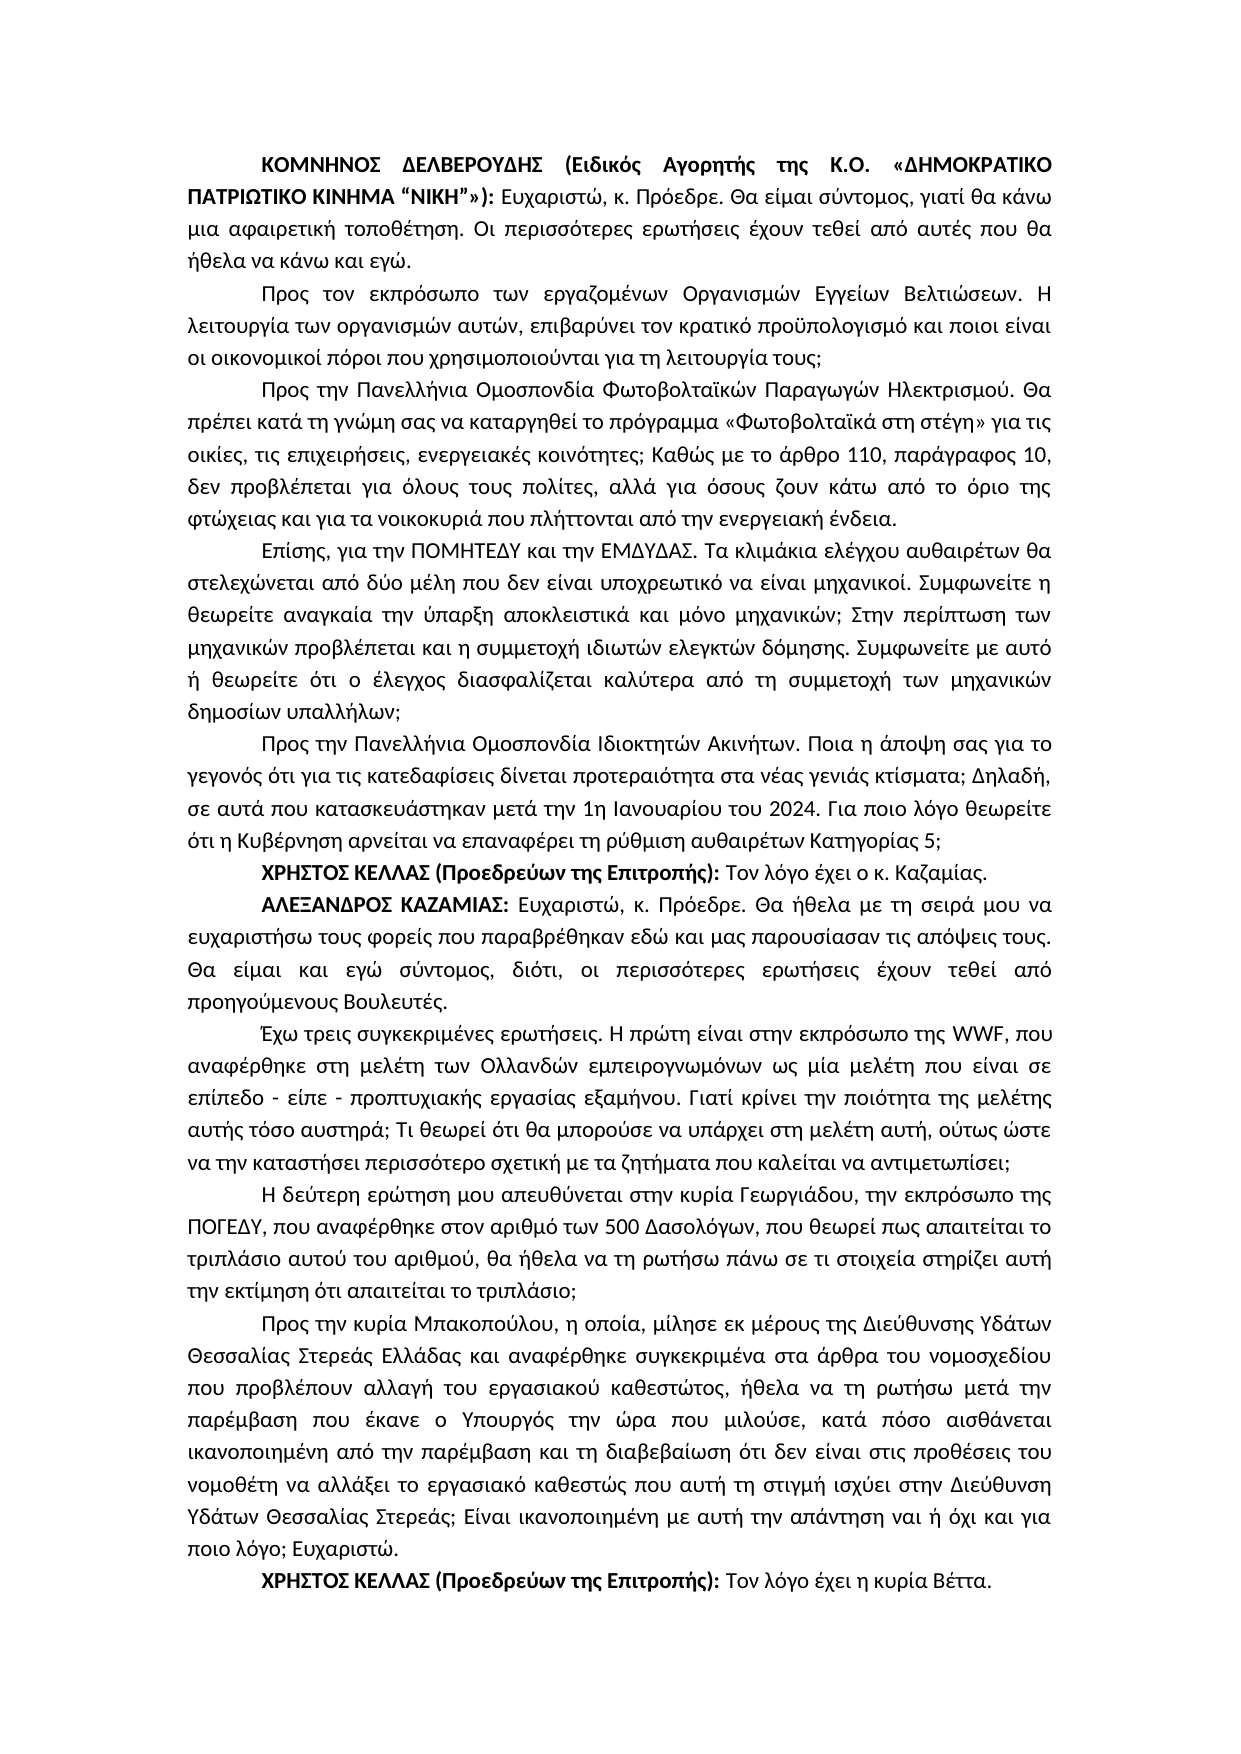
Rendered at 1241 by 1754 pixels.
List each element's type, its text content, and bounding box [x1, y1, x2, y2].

text ΧΡΗΣΤΟΣ ΚΕΛΛΑΣ (Προεδρεύων της Επιτροπής): Τον λόγο έχει ο κ. Καζαμίας. [187, 858, 1053, 886]
text Προς τον εκπρόσωπο των εργαζομένων Οργανισμών Εγγείων Βελτιώσεων. Η λειτουργία των οργανισμών αυτών, επιβαρύνει τον κρατικό προϋπολογισμό και ποιοι είναι οι οικονομικοί πόροι που χρησιμοποιούνται για τη λειτουργία τους; [187, 279, 1053, 371]
text ΚΟΜΝΗΝΟΣ ΔΕΛΒΕΡΟΥΔΗΣ (Ειδικός Αγορητής της Κ.Ο. «ΔΗΜΟΚΡΑΤΙΚΟ ΠΑΤΡΙΩΤΙΚΟ ΚΙΝΗΜΑ “ΝΙΚΗ”»): Ευχαριστώ, κ. Πρόεδρε. Θα είμαι σύντομος, γιατί θα κάνω μια αφαιρετική τοποθέτηση. Οι περισσότερες ερωτήσεις έχουν τεθεί από αυτές που θα ήθελα να κάνω και εγώ. [187, 150, 1053, 274]
text Έχω τρεις συγκεκριμένες ερωτήσεις. Η πρώτη είναι στην εκπρόσωπο της WWF, που αναφέρθηκε στη μελέτη των Ολλανδών εμπειρογνωμόνων ως μία μελέτη που είναι σε επίπεδο - είπε - προπτυχιακής εργασίας εξαμήνου. Γιατί κρίνει την ποιότητα της μελέτης αυτής τόσο αυστηρά; Τι θεωρεί ότι θα μπορούσε να υπάρχει στη μελέτη αυτή, ούτως ώστε να την καταστήσει περισσότερο σχετική με τα ζητήματα που καλείται να αντιμετωπίσει; [187, 1019, 1053, 1176]
text Προς την Πανελλήνια Ομοσπονδία Φωτοβολταϊκών Παραγωγών Ηλεκτρισμού. Θα πρέπει κατά τη γνώμη σας να καταργηθεί το πρόγραμμα «Φωτοβολταϊκά στη στέγη» για τις οικίες, τις επιχειρήσεις, ενεργειακές κοινότητες; Καθώς με το άρθρο 110, παράγραφος 10, δεν προβλέπεται για όλους τους πολίτες, αλλά για όσους ζουν κάτω από το όριο της φτώχειας και για τα νοικοκυριά που πλήττονται από την ενεργειακή ένδεια. [187, 375, 1053, 532]
text ΧΡΗΣΤΟΣ ΚΕΛΛΑΣ (Προεδρεύων της Επιτροπής): Τον λόγο έχει η κυρία Βέττα. [187, 1566, 1053, 1594]
text Η δεύτερη ερώτηση μου απευθύνεται στην κυρία Γεωργιάδου, την εκπρόσωπο της ΠΟΓΕΔΥ, που αναφέρθηκε στον αριθμό των 500 Δασολόγων, που θεωρεί πως απαιτείται το τριπλάσιο αυτού του αριθμού, θα ήθελα να τη ρωτήσω πάνω σε τι στοιχεία στηρίζει αυτή την εκτίμηση ότι απαιτείται το τριπλάσιο; [187, 1180, 1053, 1304]
text Προς την Πανελλήνια Ομοσπονδία Ιδιοκτητών Ακινήτων. Ποια η άποψη σας για το γεγονός ότι για τις κατεδαφίσεις δίνεται προτεραιότητα στα νέας γενιάς κτίσματα; Δηλαδή, σε αυτά που κατασκευάστηκαν μετά την 1η Ιανουαρίου του 2024. Για ποιο λόγο θεωρείτε ότι η Κυβέρνηση αρνείται να επαναφέρει τη ρύθμιση αυθαιρέτων Κατηγορίας 5; [187, 729, 1053, 854]
text Επίσης, για την ΠΟΜΗΤΕΔΥ και την ΕΜΔΥΔΑΣ. Τα κλιμάκια ελέγχου αυθαιρέτων θα στελεχώνεται από δύο μέλη που δεν είναι υποχρεωτικό να είναι μηχανικοί. Συμφωνείτε η θεωρείτε αναγκαία την ύπαρξη αποκλειστικά και μόνο μηχανικών; Στην περίπτωση των μηχανικών προβλέπεται και η συμμετοχή ιδιωτών ελεγκτών δόμησης. Συμφωνείτε με αυτό ή θεωρείτε ότι ο έλεγχος διασφαλίζεται καλύτερα από τη συμμετοχή των μηχανικών δημοσίων υπαλλήλων; [187, 536, 1053, 725]
text Προς την κυρία Μπακοπούλου, η οποία, μίλησε εκ μέρους της Διεύθυνσης Υδάτων Θεσσαλίας Στερεάς Ελλάδας και αναφέρθηκε συγκεκριμένα στα άρθρα του νομοσχεδίου που προβλέπουν αλλαγή του εργασιακού καθεστώτος, ήθελα να τη ρωτήσω μετά την παρέμβαση που έκανε ο Υπουργός την ώρα που μιλούσε, κατά πόσο αισθάνεται ικανοποιημένη από την παρέμβαση και τη διαβεβαίωση ότι δεν είναι στις προθέσεις του νομοθέτη να αλλάξει το εργασιακό καθεστώς που αυτή τη στιγμή ισχύει στην Διεύθυνση Υδάτων Θεσσαλίας Στερεάς; Είναι ικανοποιημένη με αυτή την απάντηση ναι ή όχι και για ποιο λόγο; Ευχαριστώ. [187, 1309, 1053, 1562]
text ΑΛΕΞΑΝΔΡΟΣ ΚΑΖΑΜΙΑΣ: Ευχαριστώ, κ. Πρόεδρε. Θα ήθελα με τη σειρά μου να ευχαριστήσω τους φορείς που παραβρέθηκαν εδώ και μας παρουσίασαν τις απόψεις τους. Θα είμαι και εγώ σύντομος, διότι, οι περισσότερες ερωτήσεις έχουν τεθεί από προηγούμενους Βουλευτές. [187, 890, 1053, 1015]
